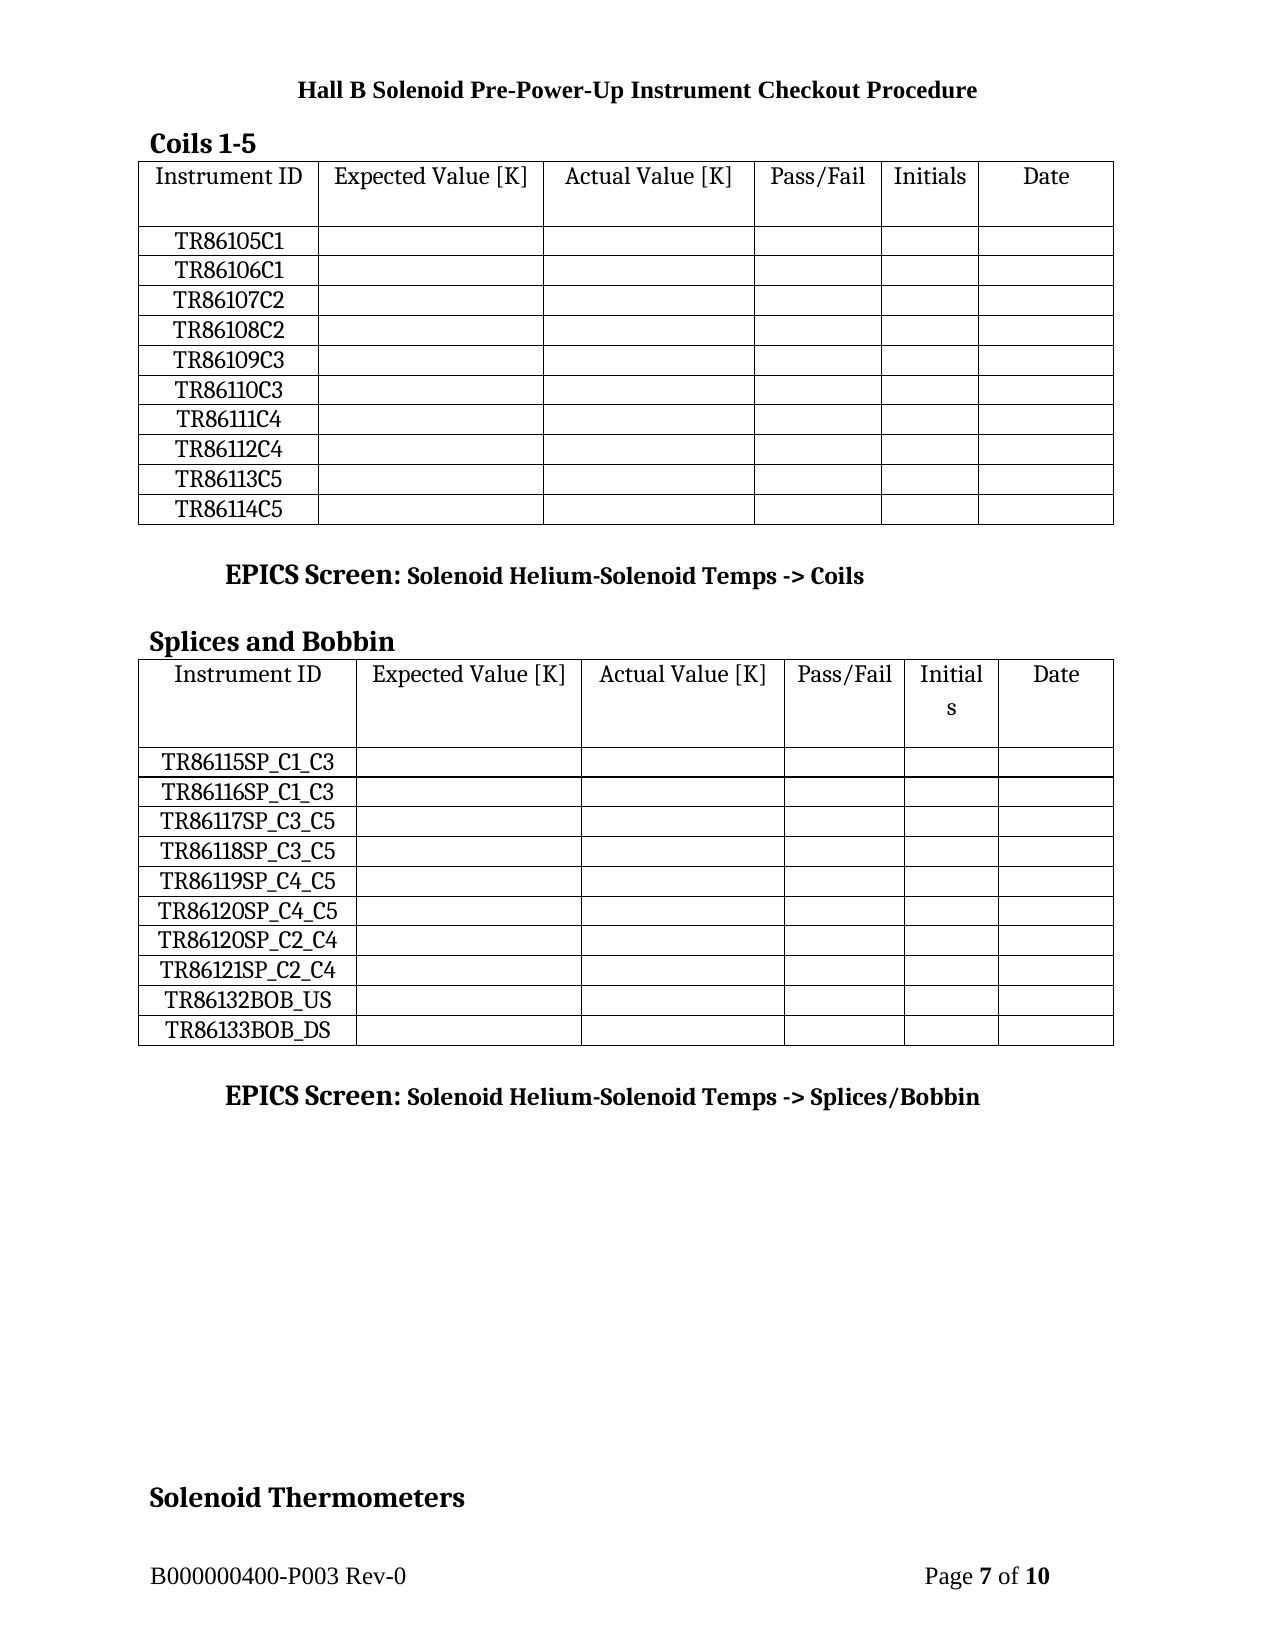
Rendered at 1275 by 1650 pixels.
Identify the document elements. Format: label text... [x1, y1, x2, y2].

table_cell [755, 227, 881, 255]
table_cell [979, 495, 1113, 523]
table_cell [357, 837, 581, 866]
table_cell TR86110C3 [139, 376, 318, 404]
table_cell [319, 495, 543, 523]
table_cell [882, 256, 978, 285]
table_cell [582, 986, 784, 1015]
table_header Instrument ID [139, 162, 318, 226]
table_cell [785, 778, 904, 806]
table_cell [882, 465, 978, 494]
table_cell [582, 897, 784, 925]
table_cell TR86117SP_C3_C5 [139, 807, 356, 836]
table_cell [319, 405, 543, 434]
table_cell [319, 227, 543, 255]
table_cell [755, 286, 881, 315]
table_cell [999, 778, 1113, 806]
table_cell [357, 1016, 581, 1044]
table_cell [999, 748, 1113, 776]
table_cell [319, 465, 543, 494]
table_cell TR86109C3 [139, 346, 318, 374]
table_cell [905, 837, 998, 866]
table_cell [979, 256, 1113, 285]
table_cell TR86106C1 [139, 256, 318, 285]
table_cell [357, 748, 581, 776]
table_cell [544, 495, 754, 523]
table_cell [755, 435, 881, 464]
table_cell [785, 956, 904, 985]
table_cell [785, 837, 904, 866]
table_cell TR86116SP_C1_C3 [139, 778, 356, 806]
table_cell TR86133BOB_DS [139, 1016, 356, 1044]
table_cell [882, 376, 978, 404]
table_cell [785, 748, 904, 776]
table_cell [999, 897, 1113, 925]
table_cell [755, 495, 881, 523]
table_cell [979, 227, 1113, 255]
table_cell [979, 405, 1113, 434]
table_cell [357, 778, 581, 806]
table_cell [319, 346, 543, 374]
table_header Expected Value [K] [319, 162, 543, 226]
text EPICS Screen: Solenoid Helium-Solenoid Temps -> Splices/Bobbin [150, 1079, 1125, 1113]
table_cell [979, 465, 1113, 494]
table_cell [999, 867, 1113, 896]
table_cell [905, 926, 998, 955]
table_cell [544, 465, 754, 494]
table_cell [755, 316, 881, 345]
table_cell TR86108C2 [139, 316, 318, 345]
table_cell [544, 405, 754, 434]
table_cell [999, 837, 1113, 866]
table_cell [582, 867, 784, 896]
table_cell [544, 286, 754, 315]
table_cell [357, 897, 581, 925]
table_header Expected Value [K] [357, 660, 581, 747]
table_header Actual Value [K] [582, 660, 784, 747]
table_cell TR86115SP_C1_C3 [139, 748, 356, 776]
table_cell [319, 256, 543, 285]
table_cell [999, 1016, 1113, 1044]
table_cell [582, 1016, 784, 1044]
table_cell [755, 376, 881, 404]
table_cell TR86111C4 [139, 405, 318, 434]
table_cell [357, 867, 581, 896]
table_cell [544, 376, 754, 404]
table_cell [999, 807, 1113, 836]
table_cell [785, 807, 904, 836]
table_header Date [979, 162, 1113, 226]
table_cell [357, 926, 581, 955]
table_cell [999, 926, 1113, 955]
table_cell [785, 897, 904, 925]
table_cell TR86118SP_C3_C5 [139, 837, 356, 866]
table_cell [905, 956, 998, 985]
table_cell TR86132BOB_US [139, 986, 356, 1015]
table_cell [785, 867, 904, 896]
table_cell [905, 807, 998, 836]
table_cell [544, 256, 754, 285]
table_cell [882, 286, 978, 315]
table_cell TR86105C1 [139, 227, 318, 255]
table_cell [785, 926, 904, 955]
table_header Initials [905, 660, 998, 747]
table_cell [979, 316, 1113, 345]
table_header Instrument ID [139, 660, 356, 747]
table_header Pass/Fail [755, 162, 881, 226]
table_cell [755, 465, 881, 494]
table_cell [882, 405, 978, 434]
table_cell [582, 778, 784, 806]
table_cell [999, 986, 1113, 1015]
table_cell [905, 897, 998, 925]
table_cell TR86113C5 [139, 465, 318, 494]
table_cell [319, 286, 543, 315]
table_cell [755, 346, 881, 374]
table_cell [582, 837, 784, 866]
table_cell TR86107C2 [139, 286, 318, 315]
table_cell [905, 986, 998, 1015]
table_cell [357, 986, 581, 1015]
table_cell TR86112C4 [139, 435, 318, 464]
table_cell [755, 405, 881, 434]
text EPICS Screen: Solenoid Helium-Solenoid Temps -> Coils [150, 558, 1125, 592]
table_cell [582, 748, 784, 776]
table_cell TR86121SP_C2_C4 [139, 956, 356, 985]
table_cell [882, 346, 978, 374]
table_cell TR86120SP_C4_C5 [139, 897, 356, 925]
table_cell [319, 376, 543, 404]
table_cell [544, 346, 754, 374]
table_cell [755, 256, 881, 285]
table_cell [905, 748, 998, 776]
table_header Initials [882, 162, 978, 226]
table_cell [544, 435, 754, 464]
table_header Date [999, 660, 1113, 747]
table_cell [905, 778, 998, 806]
table_cell [357, 807, 581, 836]
table_cell [882, 435, 978, 464]
table_cell TR86119SP_C4_C5 [139, 867, 356, 896]
table_cell [582, 807, 784, 836]
table_cell [882, 227, 978, 255]
table_cell [999, 956, 1113, 985]
table_cell [905, 1016, 998, 1044]
table_cell [319, 435, 543, 464]
table_cell [319, 316, 543, 345]
table_cell [785, 986, 904, 1015]
table_cell [544, 227, 754, 255]
table_cell [357, 956, 581, 985]
text Solenoid Thermometers [150, 1482, 1125, 1515]
table_cell [979, 376, 1113, 404]
table_cell [882, 495, 978, 523]
table_cell [979, 286, 1113, 315]
table_header Actual Value [K] [544, 162, 754, 226]
table_cell [582, 956, 784, 985]
table_cell [785, 1016, 904, 1044]
table_cell [582, 926, 784, 955]
text Splices and Bobbin [150, 625, 1125, 659]
table_cell TR86114C5 [139, 495, 318, 523]
table_cell [979, 346, 1113, 374]
table_cell [905, 867, 998, 896]
table_header Pass/Fail [785, 660, 904, 747]
table_cell [882, 316, 978, 345]
table_cell [979, 435, 1113, 464]
table_cell TR86120SP_C2_C4 [139, 926, 356, 955]
table_cell [544, 316, 754, 345]
text Coils 1-5 [150, 127, 1125, 161]
